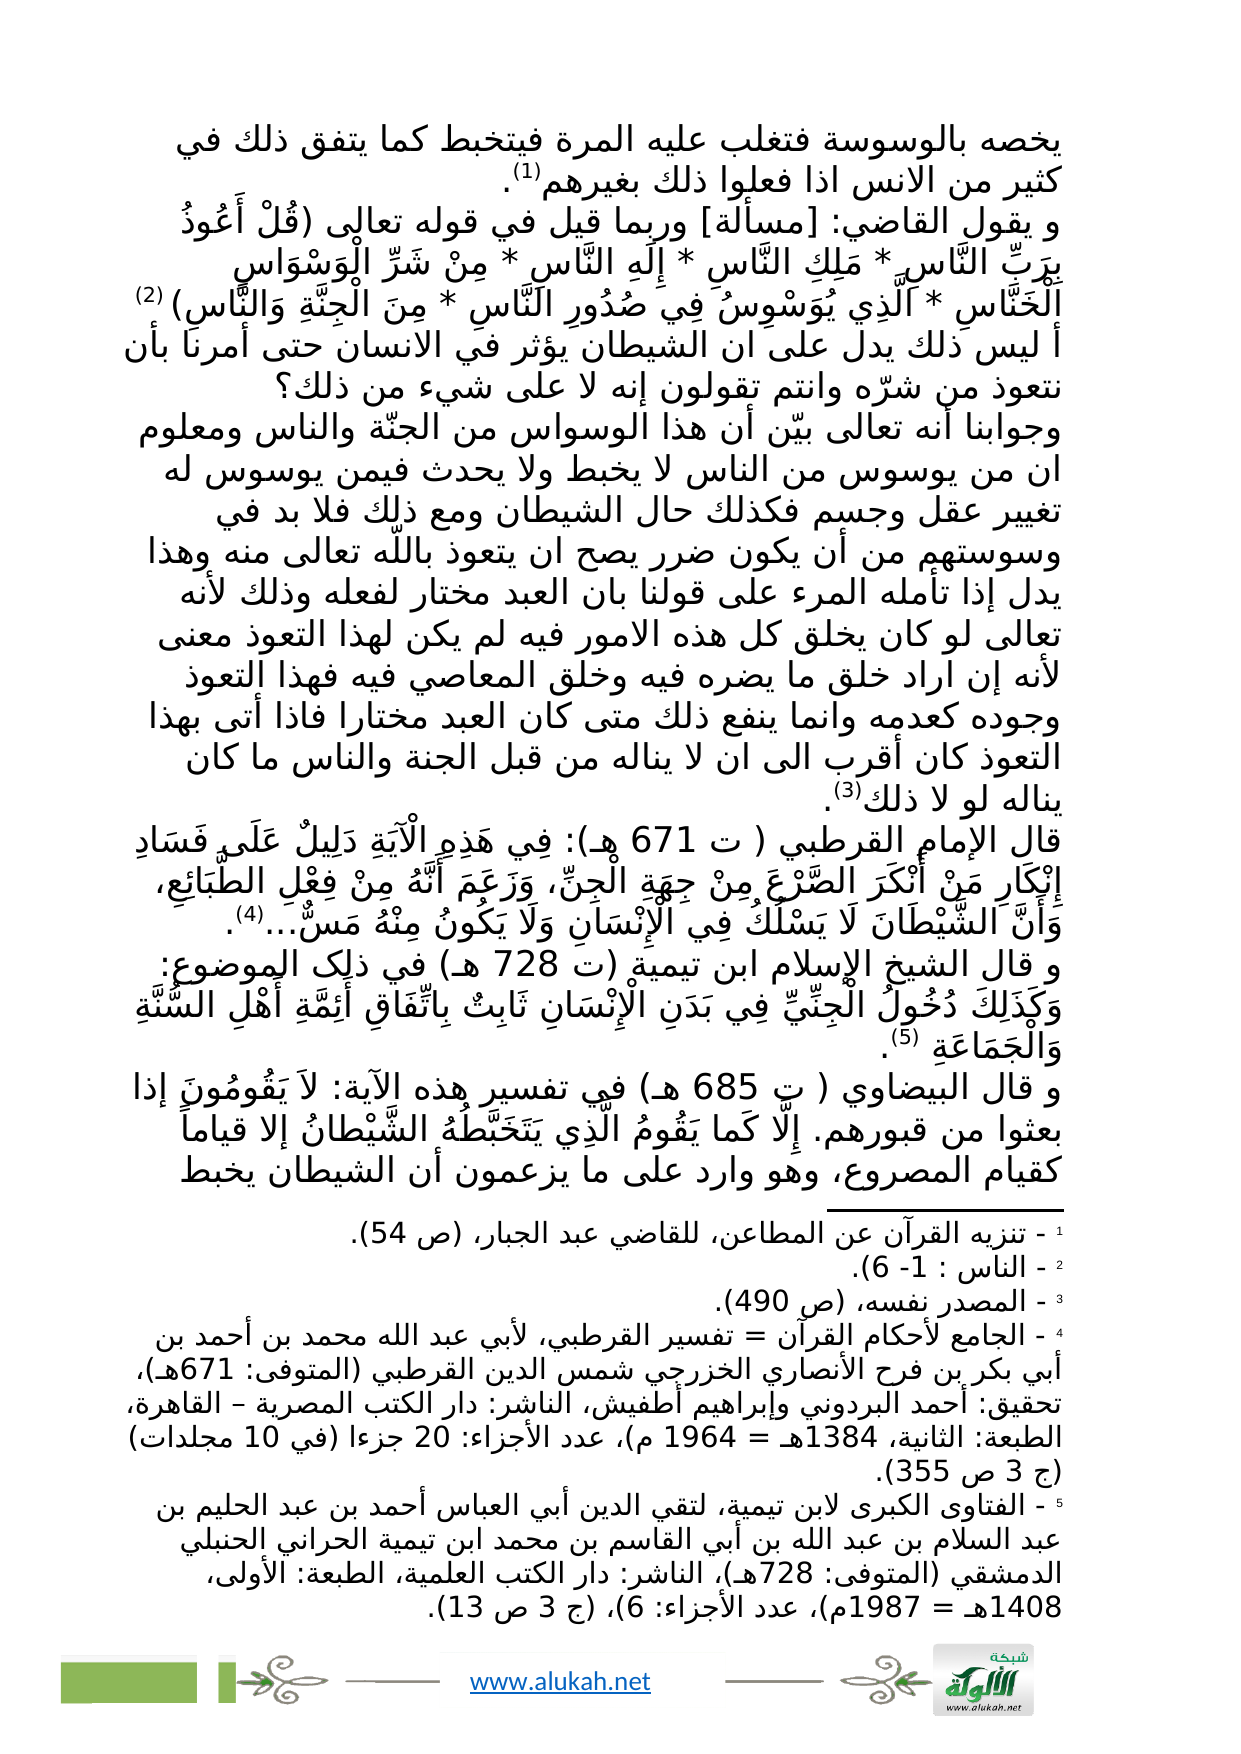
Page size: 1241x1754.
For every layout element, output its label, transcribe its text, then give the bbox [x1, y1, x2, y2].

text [118, 118, 1063, 201]
text و يقول القاضي: [مسألة] وربما قيل في قوله تعالى (قُلْ أَعُوذُ بِرَبِّ النَّاسِ * مَلِكِ النَّاسِ * إِلَهِ النَّاسِ * مِنْ شَرِّ الْوَسْوَاسِ الْخَنَّاسِ * الَّذِي يُوَسْوِسُ فِي صُدُورِ النَّاسِ * مِنَ الْجِنَّةِ وَالنَّاسِ) () أ ليس ذلك يدل على ان الشيطان يؤثر في الانسان حتى أمرنا بأن نتعوذ من شرّه وانتم تقولون إنه لا على شيء من ذلك؟ [118, 201, 1063, 407]
picture [59, 1641, 1035, 1723]
text وجوابنا أنه تعالى بيّن أن هذا الوسواس من الجنّة والناس ومعلوم ان من يوسوس من الناس لا يخبط ولا يحدث فيمن يوسوس له تغيير عقل وجسم فكذلك حال الشيطان ومع ذلك فلا بد في وسوستهم من أن يكون ضرر يصح ان يتعوذ باللّه تعالى منه وهذا يدل إذا تأمله المرء على قولنا بان العبد مختار لفعله وذلك لأنه تعالى لو كان يخلق كل هذه الامور فيه لم يكن لهذا التعوذ معنى لأنه إن اراد خلق ما يضره فيه وخلق المعاصي فيه فهذا التعوذ وجوده كعدمه وانما ينفع ذلك متى كان العبد مختارا فاذا أتى بهذا التعوذ كان أقرب الى ان لا يناله من قبل الجنة والناس ما كان يناله لو لا ذلك(). [118, 407, 1063, 819]
text قال الإمام القرطبي ( ت 671 هـ): فِي هَذِهِ الْآيَةِ دَلِيلٌ عَلَى فَسَادِ إِنْكَارِ مَنْ أَنْكَرَ الصَّرْعَ مِنْ جِهَةِ الْجِنِّ، وَزَعَمَ أَنَّهُ مِنْ فِعْلِ الطَّبَائِعِ، وَأَنَّ الشَّيْطَانَ لَا يَسْلُكُ فِي الْإِنْسَانِ وَلَا يَكُونُ مِنْهُ مَسٌّ...(). [118, 819, 1063, 943]
text و قال الشيخ الإسلام ابن تيمية (ت 728 هـ) في ذلک الموضوع: وَكَذَلِكَ دُخُولُ الْجِنِّيِّ فِي بَدَنِ الْإِنْسَانِ ثَابِتٌ بِاتِّفَاقِ أَئِمَّةِ أَهْلِ السُّنَّةِ وَالْجَمَاعَةِ (). [118, 943, 1063, 1067]
text و قال البيضاوي ( ت 685 هـ) في تفسير هذه الآية: لاَ يَقُومُونَ إذا بعثوا من قبورهم. إِلَّا كَما يَقُومُ الَّذِي يَتَخَبَّطُهُ الشَّيْطانُ إلا قياماً كقيام المصروع، وهو وارد على ما يزعمون أن الشيطان يخبط الإنسان فيصرع، والخبط ضرب على غير اتساق كخبط العشواء. مِنَ الْمَسِّ أي الجنون، وهذا أيضاً من زعماتهم أن الجني يمسه فيختلط عقله ولذلك قيل: جَنَّ الرجلُ. وهو متعلق ب لاَ يَقُومُونَ أي لا يقومون من المس الذي بهم بسبب أكل الربا، أو بيقوم أو بيتخبط فيكون نهوضهم وسقوطهم كالمصروعين لا لاختلال عقولهم ولكن لأن الله أربى في بطونهم ما أكلوه من الربا فأثقلهم(). [118, 1067, 1063, 1191]
